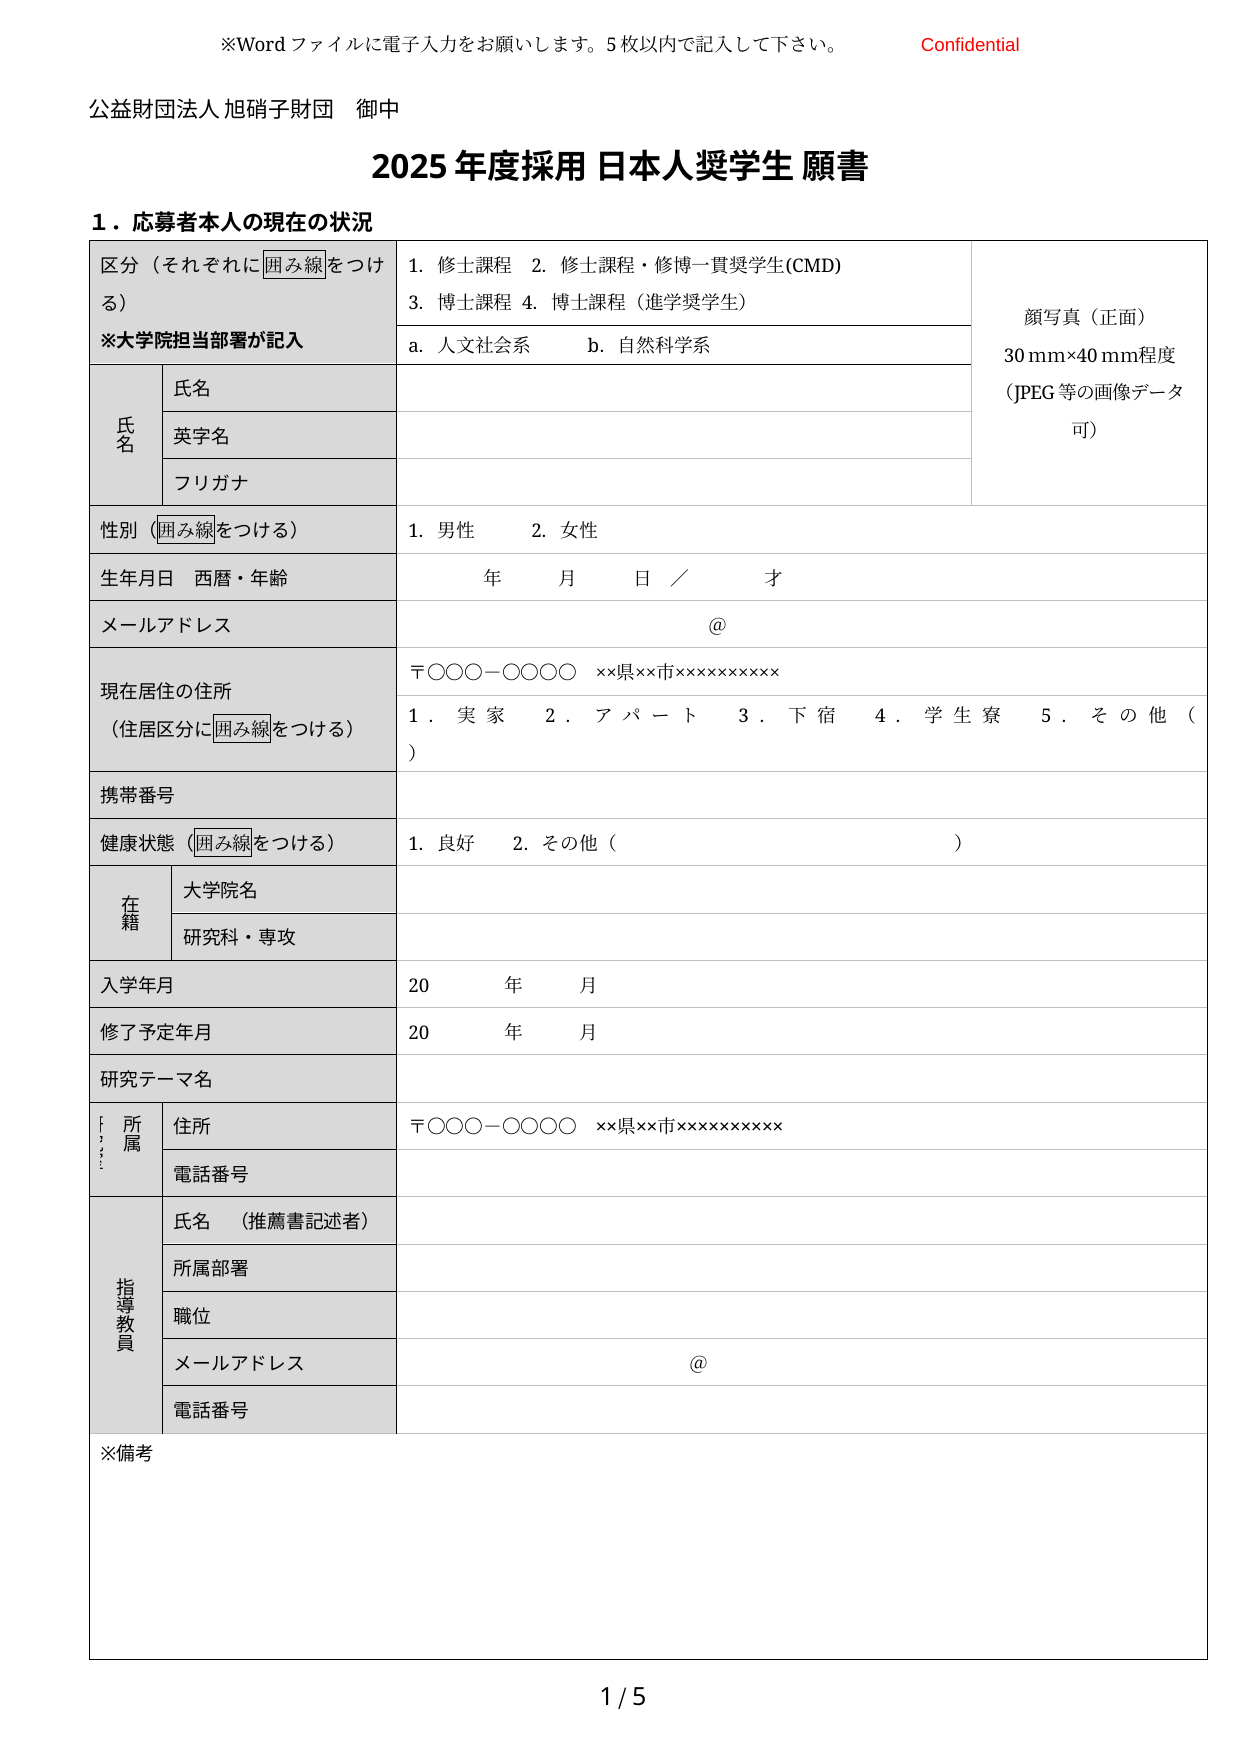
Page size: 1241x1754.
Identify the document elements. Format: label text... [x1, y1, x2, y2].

table_cell 修了予定年月 [90, 1008, 396, 1054]
table_cell [397, 1055, 1207, 1102]
table_cell a．人文社会系 b．自然科学系 [397, 326, 971, 363]
text 2025年度採用 日本人奨学生 願書 [89, 127, 1152, 202]
table_cell 性別（囲み線をつける） [90, 506, 396, 553]
table_cell 電話番号 [163, 1150, 396, 1196]
table_cell 在籍 [90, 866, 171, 960]
table_cell [397, 1245, 1207, 1291]
table_cell 氏名 [163, 365, 396, 411]
table_cell [397, 1386, 1207, 1433]
table_cell 携帯番号 [90, 772, 396, 818]
table_cell 〒〇〇〇－〇〇〇〇 ××県××市×××××××××× [397, 648, 1207, 694]
table_cell [397, 772, 1207, 818]
table_cell 氏名 [90, 365, 162, 505]
table_cell [397, 1150, 1207, 1196]
table_cell 1．実家 2．アパート 3．下宿 4．学生寮 5．その他（ ） [397, 696, 1207, 771]
table_cell 現在居住の住所 （住居区分に囲み線をつける） [90, 648, 396, 771]
table_cell メールアドレス [90, 601, 396, 647]
table_cell 英字名 [163, 412, 396, 458]
table_header 1．修士課程 2．修士課程・修博一貫奨学生(CMD) 3．博士課程 4．博士課程（進学奨学生） [397, 241, 971, 325]
table_cell 所属 研究室 [90, 1103, 162, 1196]
table_cell 研究科・専攻 [172, 914, 396, 960]
table_cell 所属部署 [163, 1245, 396, 1291]
table_cell メールアドレス [163, 1339, 396, 1385]
table_header 顔写真（正面） 30ｍｍ×40ｍｍ程度 （JPEG等の画像データ可） [972, 241, 1207, 505]
table_cell [397, 866, 1207, 912]
table_cell [397, 412, 971, 458]
text １．応募者本人の現在の状況 [89, 202, 1152, 239]
table_cell 研究テーマ名 [90, 1055, 396, 1102]
table_cell ＠ [397, 1339, 1207, 1385]
table_header 区分（それぞれに囲み線をつける） ※大学院担当部署が記入 [90, 241, 396, 363]
table_cell ※備考 [90, 1434, 1207, 1659]
table_cell 健康状態（囲み線をつける） [90, 819, 396, 865]
table_cell フリガナ [163, 459, 396, 505]
table_cell [397, 459, 971, 505]
table_cell 職位 [163, 1292, 396, 1338]
table_cell [397, 1292, 1207, 1338]
table_cell [397, 1197, 1207, 1243]
table_cell 指導教員 [90, 1197, 162, 1433]
table_cell 1．男性 2．女性 [397, 506, 1207, 553]
table_cell 20 年 月 [397, 1008, 1207, 1054]
table_cell 年 月 日 ／ 才 [397, 554, 1207, 600]
table_cell 入学年月 [90, 961, 396, 1007]
table_cell 住所 [163, 1103, 396, 1149]
table_cell 氏名 （推薦書記述者） [163, 1197, 396, 1243]
table_cell 生年月日 西暦・年齢 [90, 554, 396, 600]
text 公益財団法人 旭硝子財団 御中 [89, 89, 1152, 127]
table_cell 大学院名 [172, 866, 396, 912]
table_cell 〒〇〇〇－〇〇〇〇 ××県××市×××××××××× [397, 1103, 1207, 1149]
table_cell [397, 365, 971, 411]
table_cell 1．良好 2．その他（ ） [397, 819, 1207, 865]
table_cell [397, 914, 1207, 960]
table_cell 20 年 月 [397, 961, 1207, 1007]
table_cell 電話番号 [163, 1386, 396, 1433]
table_cell ＠ [397, 601, 1207, 647]
